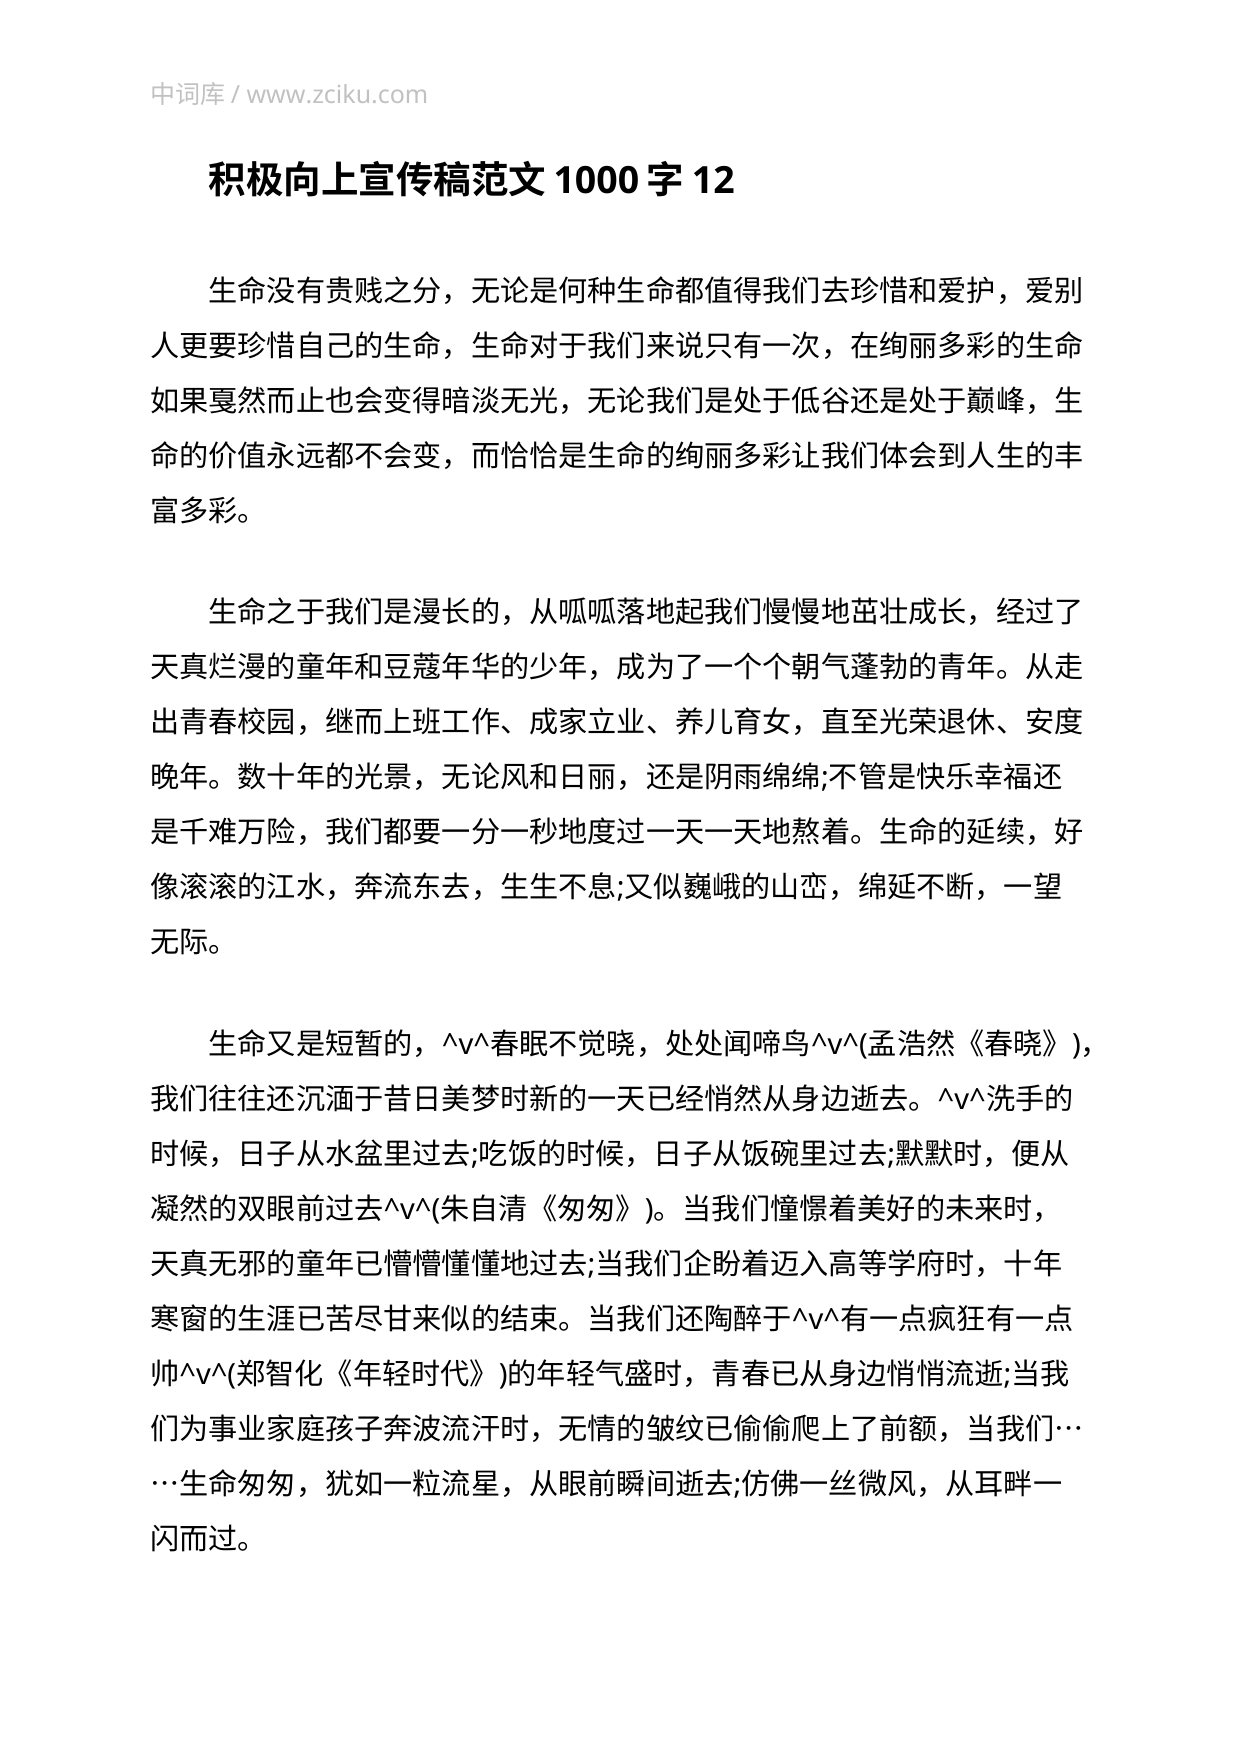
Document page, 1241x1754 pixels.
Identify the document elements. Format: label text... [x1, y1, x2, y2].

text 生命之于我们是漫长的，从呱呱落地起我们慢慢地茁壮成长，经过了天真烂漫的童年和豆蔻年华的少年，成为了一个个朝气蓬勃的青年。从走出青春校园，继而上班工作、成家立业、养儿育女，直至光荣退休、安度晚年。数十年的光景，无论风和日丽，还是阴雨绵绵;不管是快乐幸福还是千难万险，我们都要一分一秒地度过一天一天地熬着。生命的延续，好像滚滚的江水，奔流东去，生生不息;又似巍峨的山峦，绵延不断，一望无际。 [150, 589, 1090, 961]
text 生命没有贵贱之分，无论是何种生命都值得我们去珍惜和爱护，爱别人更要珍惜自己的生命，生命对于我们来说只有一次，在绚丽多彩的生命如果戛然而止也会变得暗淡无光，无论我们是处于低谷还是处于巅峰，生命的价值永远都不会变，而恰恰是生命的绚丽多彩让我们体会到人生的丰富多彩。 [150, 268, 1090, 529]
text 积极向上宣传稿范文1000字12 [150, 150, 1090, 204]
text 生命又是短暂的，^v^春眠不觉晓，处处闻啼鸟^v^(孟浩然《春晓》)，我们往往还沉湎于昔日美梦时新的一天已经悄然从身边逝去。^v^洗手的时候，日子从水盆里过去;吃饭的时候，日子从饭碗里过去;默默时，便从凝然的双眼前过去^v^(朱自清《匆匆》)。当我们憧憬着美好的未来时，天真无邪的童年已懵懵懂懂地过去;当我们企盼着迈入高等学府时，十年寒窗的生涯已苦尽甘来似的结束。当我们还陶醉于^v^有一点疯狂有一点帅^v^(郑智化《年轻时代》)的年轻气盛时，青春已从身边悄悄流逝;当我们为事业家庭孩子奔波流汗时，无情的皱纹已偷偷爬上了前额，当我们……生命匆匆，犹如一粒流星，从眼前瞬间逝去;仿佛一丝微风，从耳畔一闪而过。 [150, 1020, 1090, 1557]
